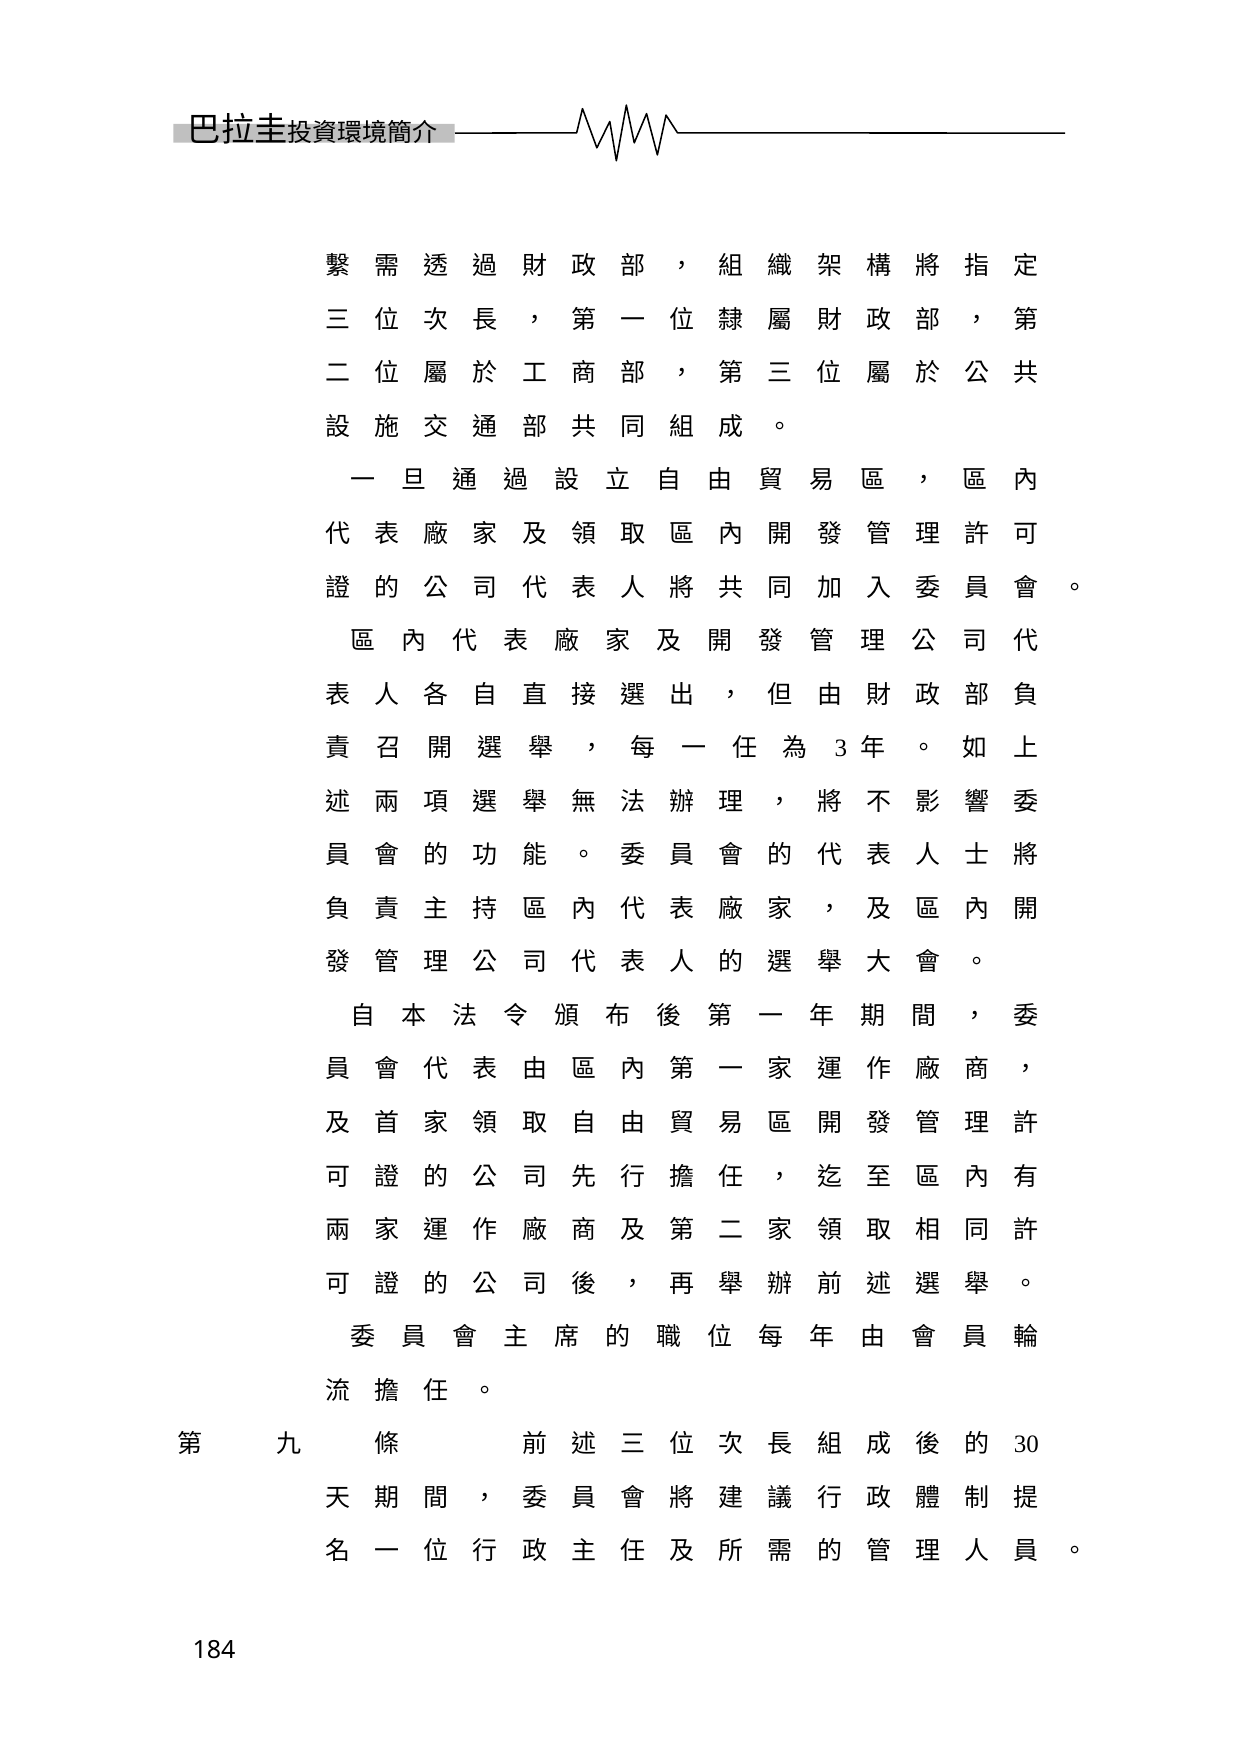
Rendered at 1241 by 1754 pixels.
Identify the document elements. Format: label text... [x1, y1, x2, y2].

text 區內代表廠家及開發管理公司代表人各自直接選出，但由財政部負責召開選舉，每一任為3年。如上述兩項選舉無法辦理，將不影響委員會的功能。委員會的代表人士將負責主持區內代表廠家，及區內開發管理公司代表人的選舉大會。 [301, 612, 1063, 987]
text 委員會主席的職位每年由會員輪流擔任。 [301, 1308, 1063, 1415]
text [178, 1415, 1063, 1576]
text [178, 237, 1063, 451]
text 自本法令頒布後第一年期間，委員會代表由區內第一家運作廠商，及首家領取自由貿易區開發管理許可證的公司先行擔任，迄至區內有兩家運作廠商及第二家領取相同許可證的公司後，再舉辦前述選舉。 [301, 987, 1063, 1308]
text 一旦通過設立自由貿易區，區內代表廠家及領取區內開發管理許可證的公司代表人將共同加入委員會。 [301, 451, 1063, 612]
